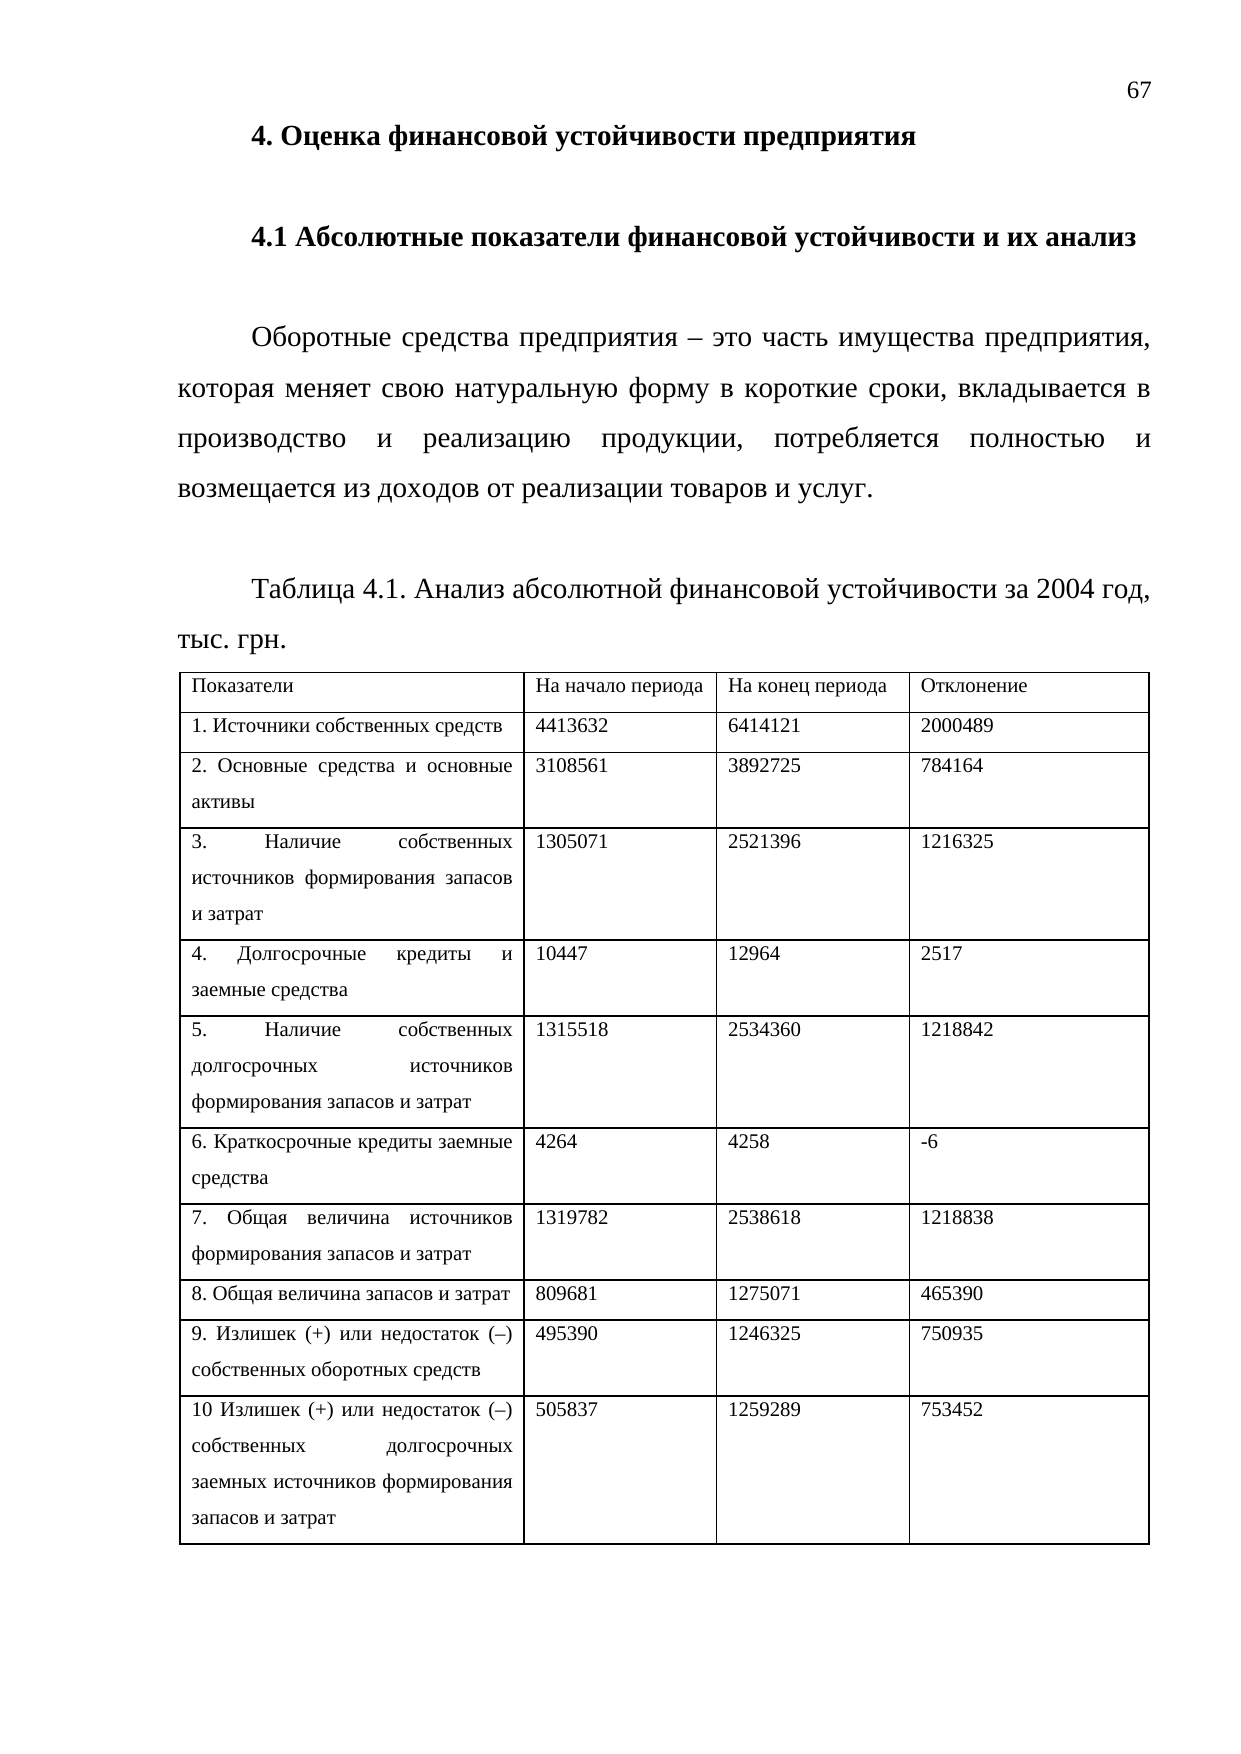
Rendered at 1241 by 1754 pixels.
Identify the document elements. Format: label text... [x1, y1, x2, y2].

table_cell 1315518 [525, 1017, 716, 1127]
table_cell 1218838 [910, 1205, 1148, 1279]
table_cell 2534360 [717, 1017, 909, 1127]
table_cell 809681 [525, 1281, 716, 1319]
table_cell 3108561 [525, 753, 716, 827]
table_header Показатели [181, 673, 523, 711]
table_cell 495390 [525, 1321, 716, 1395]
table_cell 4264 [525, 1129, 716, 1203]
text Оборотные средства предприятия – это часть имущества предприятия, которая меняет свою натуральную форму в короткие сроки, вкладывается в производство и реализацию продукции, потребляется полностью и возмещается из доходов от реализации товаров и услуг. [177, 319, 1152, 504]
text 4.1 Абсолютные показатели финансовой устойчивости и их анализ [177, 219, 1152, 252]
table_cell 10 Излишек (+) или недостаток (–) собственных долгосрочных заемных источников формирования запасов и затрат [181, 1397, 523, 1543]
table_header На начало периода [525, 673, 716, 711]
table_cell 753452 [910, 1397, 1148, 1543]
table_cell 6414121 [717, 713, 909, 751]
table_cell 10447 [525, 941, 716, 1015]
table_cell 1275071 [717, 1281, 909, 1319]
table_cell 1259289 [717, 1397, 909, 1543]
table_cell 4. Долгосрочные кредиты и заемные средства [181, 941, 523, 1015]
table_cell 2. Основные средства и основные активы [181, 753, 523, 827]
table_cell 4413632 [525, 713, 716, 751]
table_cell 5. Наличие собственных долгосрочных источников формирования запасов и затрат [181, 1017, 523, 1127]
table_cell 12964 [717, 941, 909, 1015]
table_cell 2538618 [717, 1205, 909, 1279]
table_cell 1218842 [910, 1017, 1148, 1127]
table_cell 1246325 [717, 1321, 909, 1395]
table_cell 4258 [717, 1129, 909, 1203]
table_cell 8. Общая величина запасов и затрат [181, 1281, 523, 1319]
table_cell 465390 [910, 1281, 1148, 1319]
table_cell 7. Общая величина источников формирования запасов и затрат [181, 1205, 523, 1279]
table_cell 750935 [910, 1321, 1148, 1395]
table_cell 1319782 [525, 1205, 716, 1279]
table_header На конец периода [717, 673, 909, 711]
table_cell 1305071 [525, 829, 716, 939]
text 4. Оценка финансовой устойчивости предприятия [177, 118, 1152, 152]
table_cell 3. Наличие собственных источников формирования запасов и затрат [181, 829, 523, 939]
table_cell 1. Источники собственных средств [181, 713, 523, 751]
table_cell 784164 [910, 753, 1148, 827]
table_cell 1216325 [910, 829, 1148, 939]
table_cell 2521396 [717, 829, 909, 939]
table_cell 505837 [525, 1397, 716, 1543]
table_cell 3892725 [717, 753, 909, 827]
text Таблица 4.1. Анализ абсолютной финансовой устойчивости за 2004 год, тыс. грн. [177, 571, 1152, 655]
table_cell 6. Краткосрочные кредиты заемные средства [181, 1129, 523, 1203]
table_cell -6 [910, 1129, 1148, 1203]
table_header Отклонение [910, 673, 1148, 711]
table_cell 2000489 [910, 713, 1148, 751]
table_cell 2517 [910, 941, 1148, 1015]
table_cell 9. Излишек (+) или недостаток (–) собственных оборотных средств [181, 1321, 523, 1395]
